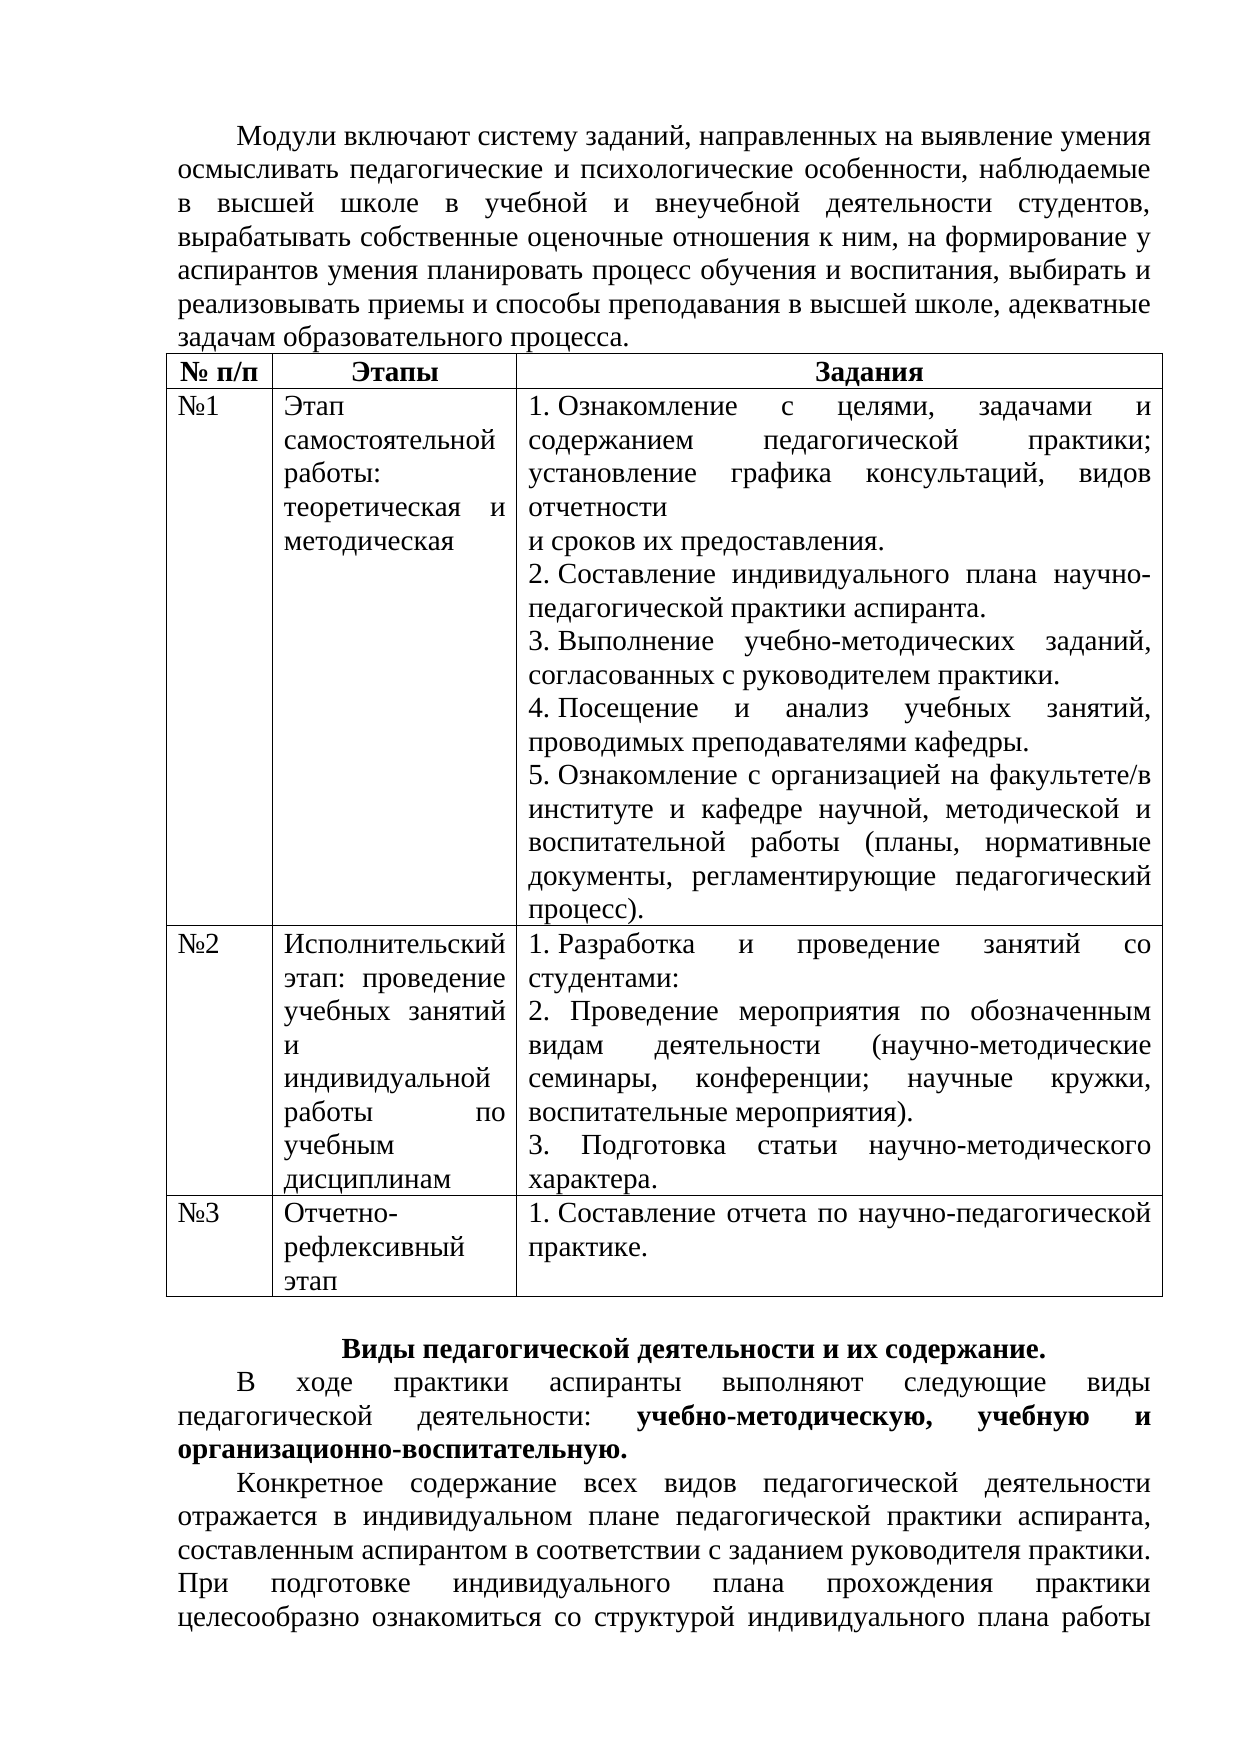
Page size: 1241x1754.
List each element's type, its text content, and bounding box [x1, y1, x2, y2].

table_cell Ознакомление с целями, задачами и содержанием педагогической практики; установление графика консультаций, видов отчетности и сроков их предоставления. Составление индивидуального плана научно-педагогической практики аспиранта. Выполнение учебно-методических заданий, согласованных с руководителем практики. Посещение и анализ учебных занятий, проводимых преподавателями кафедры. Ознакомление с организацией на факультете/в институте и кафедре научной, методической и воспитательной работы (планы, нормативные документы, регламентирующие педагогический процесс). [517, 389, 1162, 925]
table_header Этапы [273, 354, 516, 387]
table_cell Отчетно-рефлексивный этап [273, 1196, 516, 1296]
table_cell Разработка и проведение занятий со студентами: 2. Проведение мероприятия по обозначенным видам деятельности (научно-методические семинары, конференции; научные кружки, воспитательные мероприятия). 3. Подготовка статьи научно-методического характера. [517, 926, 1162, 1194]
table_cell Исполнительский этап: проведение учебных занятий и индивидуальной работы по учебным дисциплинам [273, 926, 516, 1194]
table_header № п/п [167, 354, 272, 387]
table_header Задания [517, 354, 1162, 387]
table_cell №3 [167, 1196, 272, 1296]
text В ходе практики аспиранты выполняют следующие виды педагогической деятельности: учебно-методическую, учебную и организационно-воспитательную. [177, 1364, 1152, 1465]
table_cell №2 [167, 926, 272, 1194]
text Виды педагогической деятельности и их содержание. [177, 1331, 1152, 1364]
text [177, 1465, 1152, 1633]
table_cell Этап самостоятельной работы: теоретическая и методическая [273, 389, 516, 925]
table_cell Составление отчета по научно-педагогической практике. [517, 1196, 1162, 1296]
text Модули включают систему заданий, направленных на выявление умения осмысливать педагогические и психологические особенности, наблюдаемые в высшей школе в учебной и внеучебной деятельности студентов, вырабатывать собственные оценочные отношения к ним, на формирование у аспирантов умения планировать процесс обучения и воспитания, выбирать и реализовывать приемы и способы преподавания в высшей школе, адекватные задачам образовательного процесса. [177, 118, 1152, 353]
table_cell №1 [167, 389, 272, 925]
